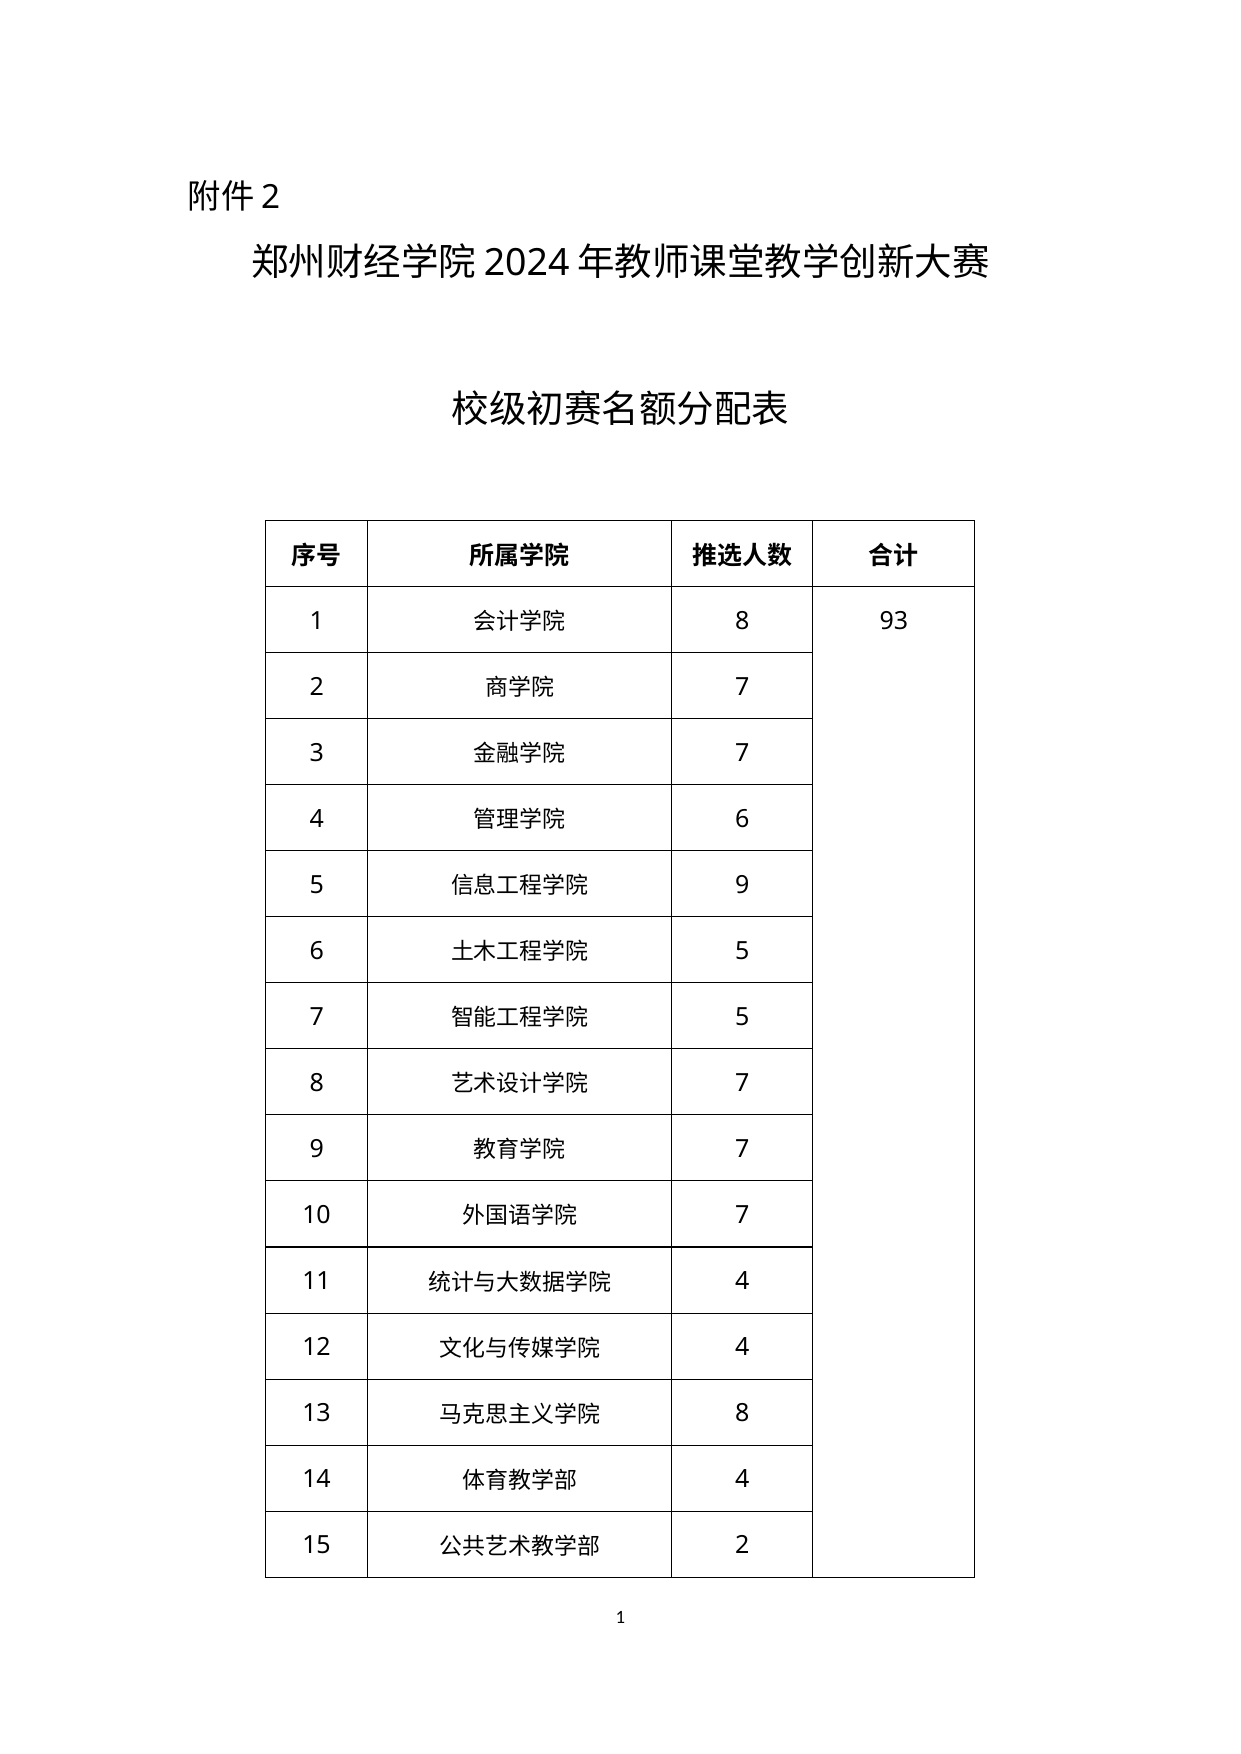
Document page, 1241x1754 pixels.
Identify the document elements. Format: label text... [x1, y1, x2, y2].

table_cell 信息工程学院 [368, 851, 671, 916]
table_cell 智能工程学院 [368, 983, 671, 1048]
table_cell 2 [672, 1512, 812, 1577]
table_cell 6 [266, 917, 367, 982]
table_cell 7 [672, 1049, 812, 1114]
table_cell 8 [672, 587, 812, 652]
table_cell 土木工程学院 [368, 917, 671, 982]
table_cell 7 [672, 1115, 812, 1180]
table_header 序号 [266, 521, 367, 586]
table_cell 马克思主义学院 [368, 1380, 671, 1444]
table_cell 统计与大数据学院 [368, 1248, 671, 1312]
table_cell 2 [266, 653, 367, 718]
table_cell 14 [266, 1446, 367, 1511]
text 郑州财经学院2024年教师课堂教学创新大赛 [187, 227, 1053, 292]
table_cell 体育教学部 [368, 1446, 671, 1511]
table_cell 10 [266, 1181, 367, 1246]
table_cell 金融学院 [368, 719, 671, 784]
table_cell 4 [672, 1248, 812, 1312]
table_cell 13 [266, 1380, 367, 1444]
table_cell 12 [266, 1314, 367, 1378]
table_cell 8 [266, 1049, 367, 1114]
table_cell 4 [672, 1446, 812, 1511]
table_cell 外国语学院 [368, 1181, 671, 1246]
table_header 推选人数 [672, 521, 812, 586]
table_cell 7 [672, 719, 812, 784]
text 校级初赛名额分配表 [187, 374, 1053, 439]
table_cell 5 [672, 917, 812, 982]
text 附件2 [187, 162, 1053, 227]
table_cell 5 [672, 983, 812, 1048]
table_cell 6 [672, 785, 812, 850]
table_cell 7 [672, 1181, 812, 1246]
table_cell 7 [266, 983, 367, 1048]
table_header 合计 [813, 521, 974, 586]
table_cell 会计学院 [368, 587, 671, 652]
table_cell 11 [266, 1248, 367, 1312]
table_cell 3 [266, 719, 367, 784]
table_header 所属学院 [368, 521, 671, 586]
table_cell 1 [266, 587, 367, 652]
table_cell 文化与传媒学院 [368, 1314, 671, 1378]
table_cell 93 [813, 587, 974, 1577]
table_cell 15 [266, 1512, 367, 1577]
table_cell 管理学院 [368, 785, 671, 850]
table_cell 9 [672, 851, 812, 916]
table_cell 8 [672, 1380, 812, 1444]
table_cell 商学院 [368, 653, 671, 718]
table_cell 5 [266, 851, 367, 916]
table_cell 艺术设计学院 [368, 1049, 671, 1114]
table_cell 4 [266, 785, 367, 850]
table_cell 教育学院 [368, 1115, 671, 1180]
table_cell 4 [672, 1314, 812, 1378]
table_cell 9 [266, 1115, 367, 1180]
table_cell 公共艺术教学部 [368, 1512, 671, 1577]
table_cell 7 [672, 653, 812, 718]
